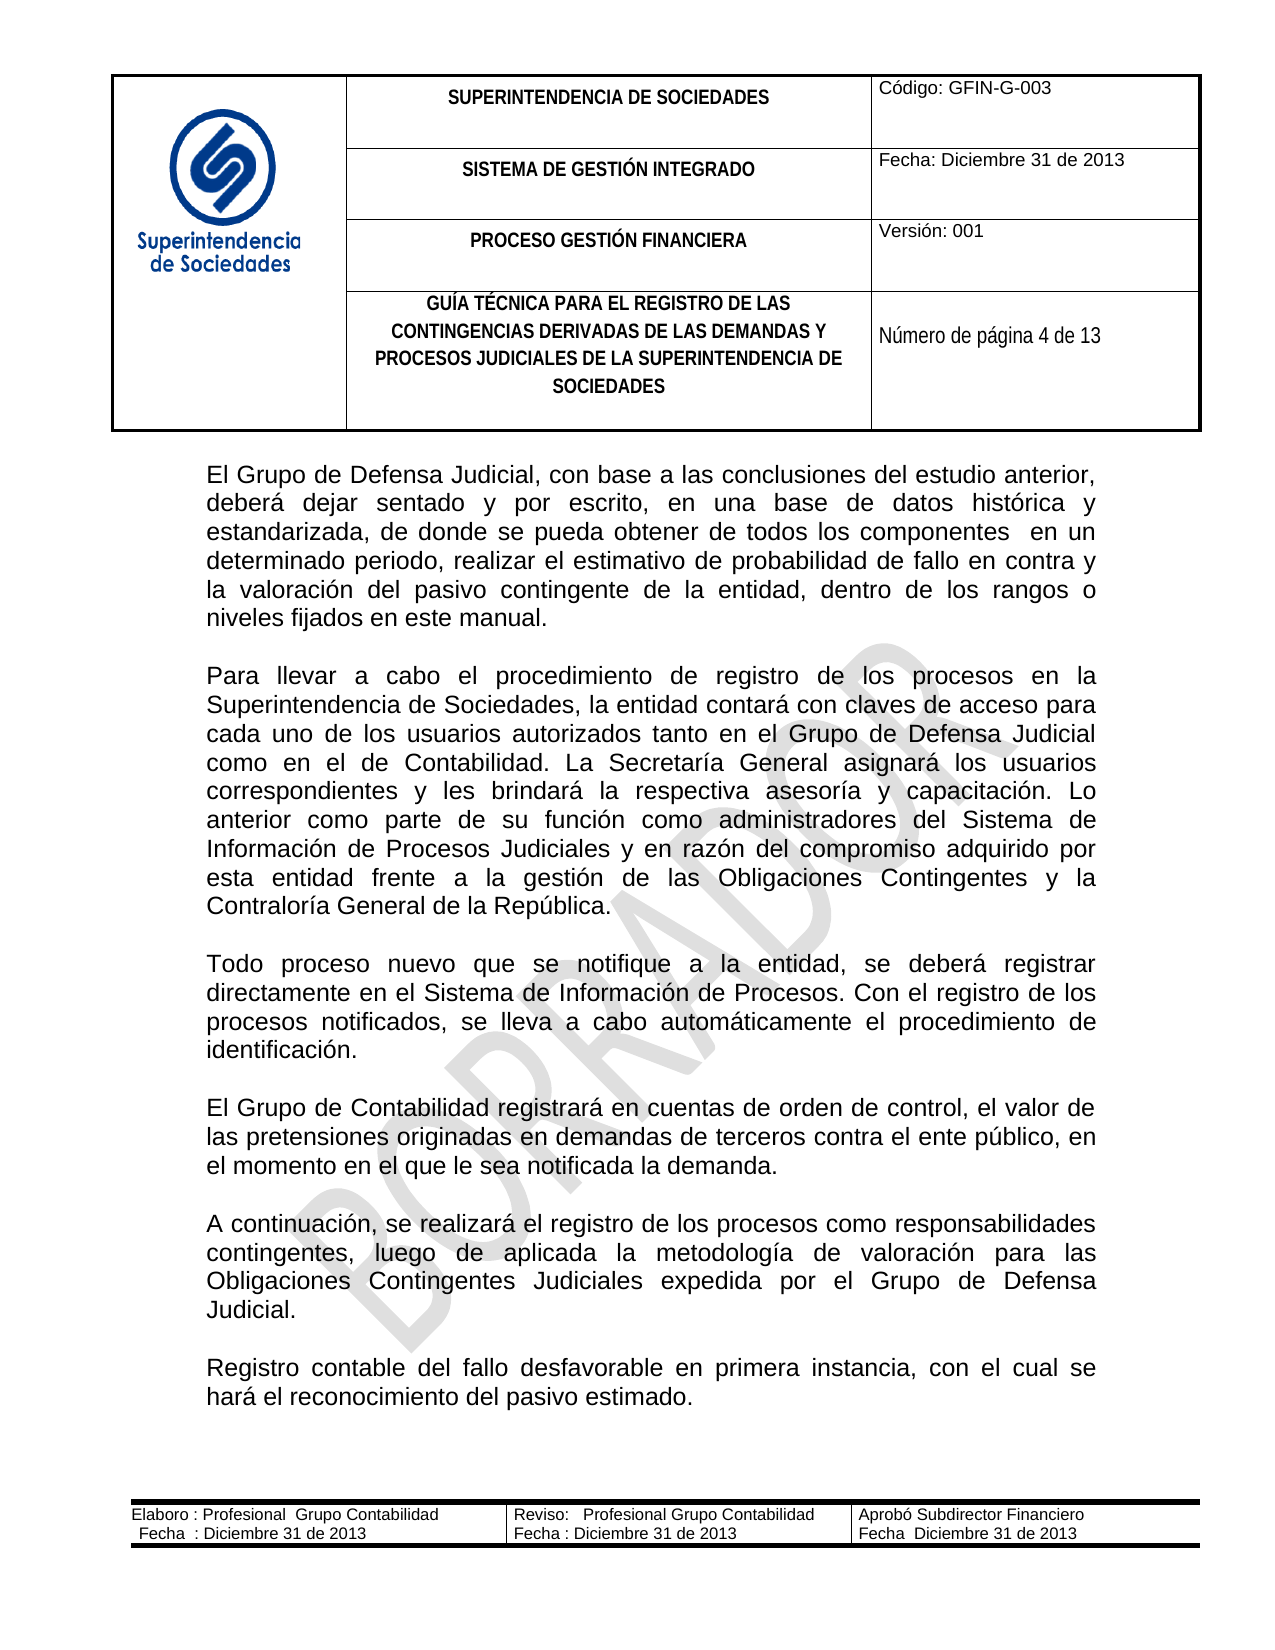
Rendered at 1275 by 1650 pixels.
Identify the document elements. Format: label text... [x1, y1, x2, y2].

text Registro contable del fallo desfavorable en primera instancia, con el cual se hará el reconocimiento del pasivo estimado. [206, 1353, 1098, 1410]
text El Grupo de Defensa Judicial, con base a las conclusiones del estudio anterior, deberá dejar sentado y por escrito, en una base de datos histórica y estandarizada, de donde se pueda obtener de todos los componentes en un determinado periodo, realizar el estimativo de probabilidad de fallo en contra y la valoración del pasivo contingente de la entidad, dentro de los rangos o niveles fijados en este manual. [206, 459, 1098, 632]
picture [137, 109, 300, 272]
text A continuación, se realizará el registro de los procesos como responsabilidades contingentes, luego de aplicada la metodología de valoración para las Obligaciones Contingentes Judiciales expedida por el Grupo de Defensa Judicial. [206, 1209, 1098, 1324]
text El Grupo de Contabilidad registrará en cuentas de orden de control, el valor de las pretensiones originadas en demandas de terceros contra el ente público, en el momento en el que le sea notificada la demanda. [206, 1093, 1098, 1179]
text Para llevar a cabo el procedimiento de registro de los procesos en la Superintendencia de Sociedades, la entidad contará con claves de acceso para cada uno de los usuarios autorizados tanto en el Grupo de Defensa Judicial como en el de Contabilidad. La Secretaría General asignará los usuarios correspondientes y les brindará la respectiva asesoría y capacitación. Lo anterior como parte de su función como administradores del Sistema de Información de Procesos Judiciales y en razón del compromiso adquirido por esta entidad frente a la gestión de las Obligaciones Contingentes y la Contraloría General de la República. [206, 661, 1098, 920]
text Todo proceso nuevo que se notifique a la entidad, se deberá registrar directamente en el Sistema de Información de Procesos. Con el registro de los procesos notificados, se lleva a cabo automáticamente el procedimiento de identificación. [206, 949, 1098, 1064]
